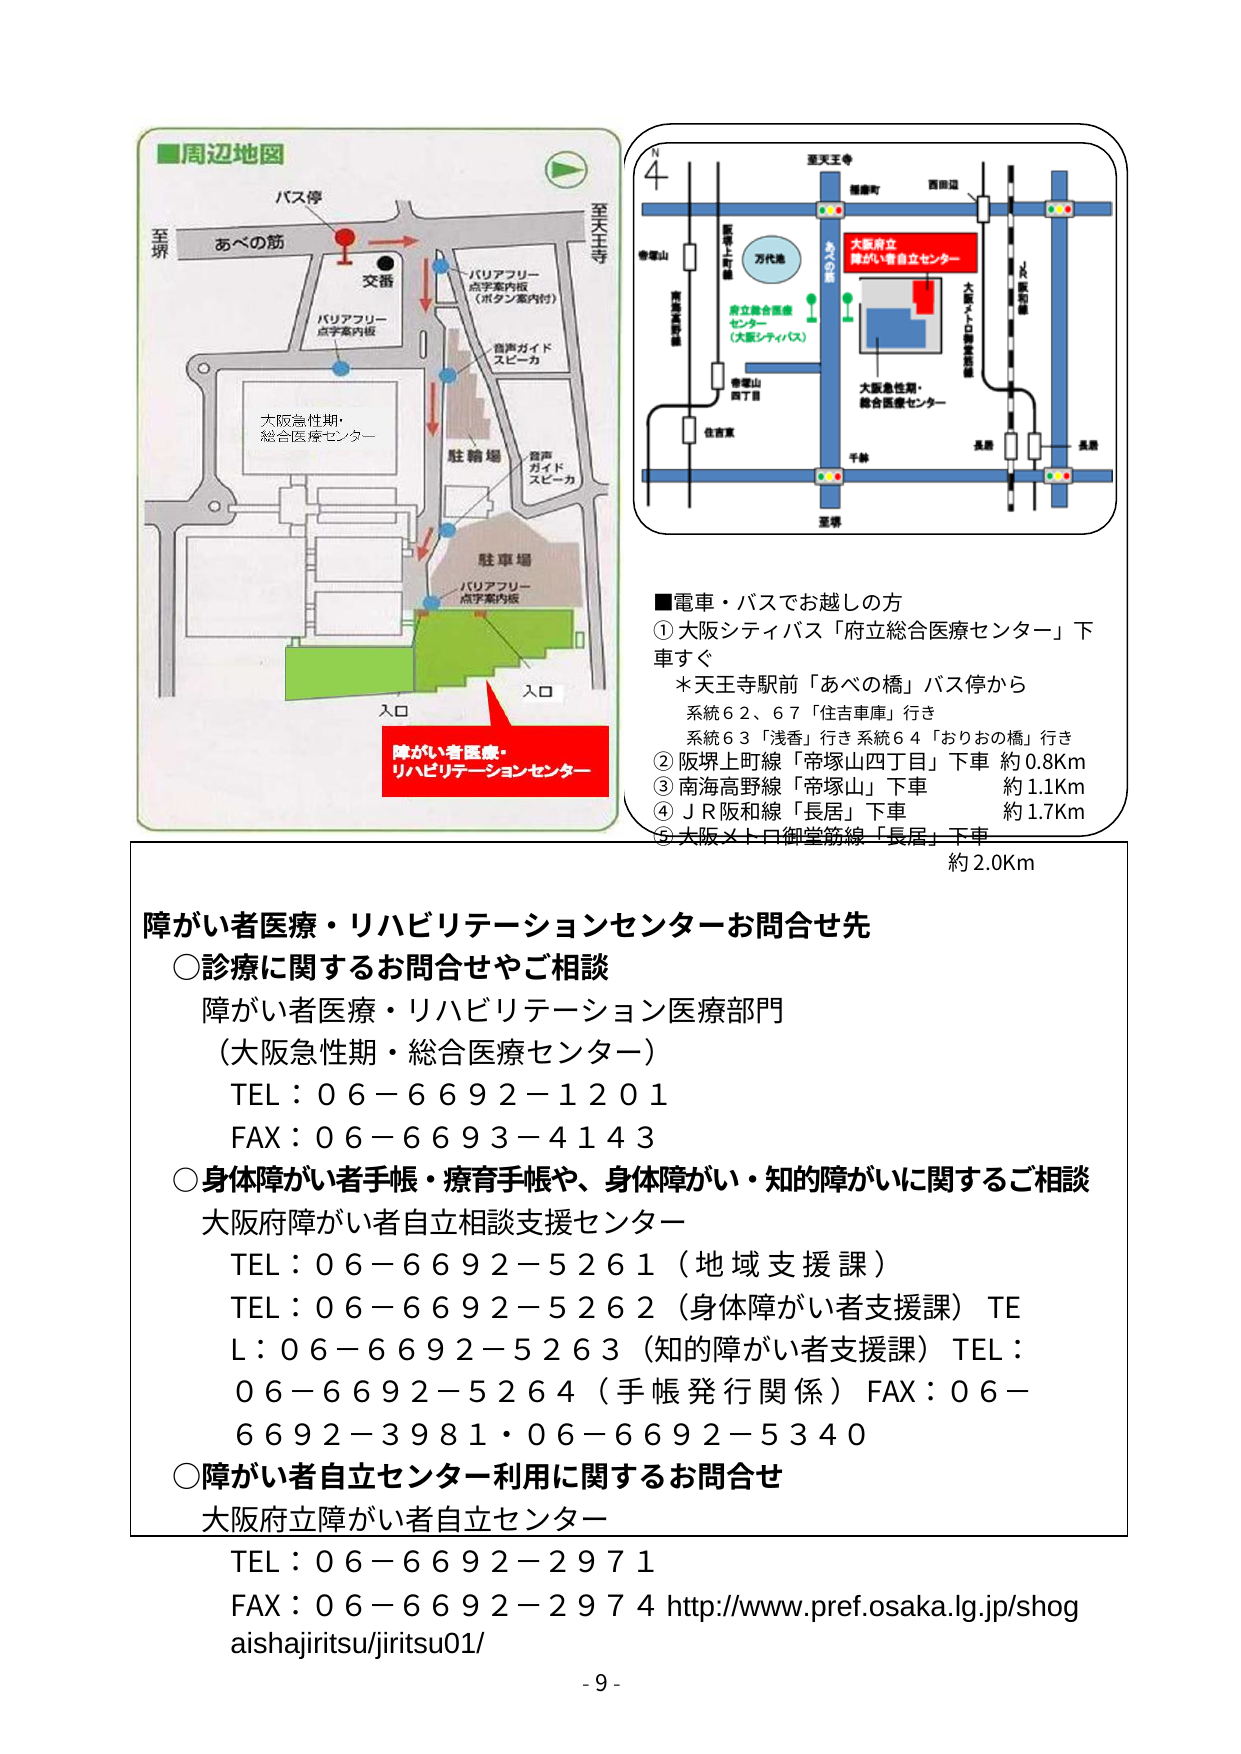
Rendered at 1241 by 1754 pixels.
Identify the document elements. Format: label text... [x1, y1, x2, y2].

text （大阪急性期・総合医療センター） TEL：０６－６６９２－１２０１ FAX：０６－６６９３－４１４３ [201, 1029, 674, 1156]
text ②阪堺上町線「帝塚山四丁目」下車 約0.8Km [653, 749, 1188, 775]
picture [132, 118, 624, 837]
text 系統６３「浅香」行き 系統６４「おりおの橋」行き [686, 728, 1188, 749]
subtitle 障がい者医療・リハビリテーション医療部門 [201, 987, 1188, 1029]
text ○診療に関するお問合せやご相談 [172, 945, 1188, 987]
picture [630, 140, 1113, 538]
text ○障がい者自立センター利用に関するお問合せ大阪府立障がい者自立センター [172, 1454, 787, 1539]
text ③南海高野線「帝塚山」下車 約1.1Km [653, 775, 1188, 800]
text FAX：０６－６６９２－２９７４ http://www.pref.osaka.lg.jp/shogaishajiritsu/jiritsu01/ [230, 1583, 1089, 1659]
subtitle TEL：０６－６６９２－５２６２（身体障がい者支援課） TEL：０６－６６９２－５２６３（知的障がい者支援課） TEL：０６－６６９２－５２６４（ 手 帳 発 行 関 係 ） FAX：０６－６６９２－３９８１・０６－６６９２－５３４０ [230, 1284, 1055, 1453]
text ④ＪＲ阪和線「長居」下車 約1.7Km [653, 800, 1188, 825]
text 障がい者医療・リハビリテーションセンターお問合せ先 [143, 902, 1188, 944]
text ＊天王寺駅前「あべの橋」バス停から [674, 673, 1188, 698]
text ①大阪シティバス「府立総合医療センター」下車すぐ [653, 616, 1112, 673]
text 約 2.0Km [948, 850, 1188, 876]
text ⑤大阪メトロ御堂筋線「長居」下車 [653, 825, 1188, 850]
text TEL：０６－６６９２－２９７１ [230, 1539, 1089, 1581]
subtitle TEL：０６－６６９２－５２６１（ 地 域 支 援 課 ） [230, 1242, 1055, 1284]
text 系統６２、６７「住吉車庫」行き [686, 700, 1188, 724]
list 身体障がい者手帳・療育手帳や、身体障がい・知的障がいに関するご相談大阪府障がい者自立相談支援センター [172, 1157, 1101, 1241]
text ■電車・バスでお越しの方 [653, 590, 1188, 616]
